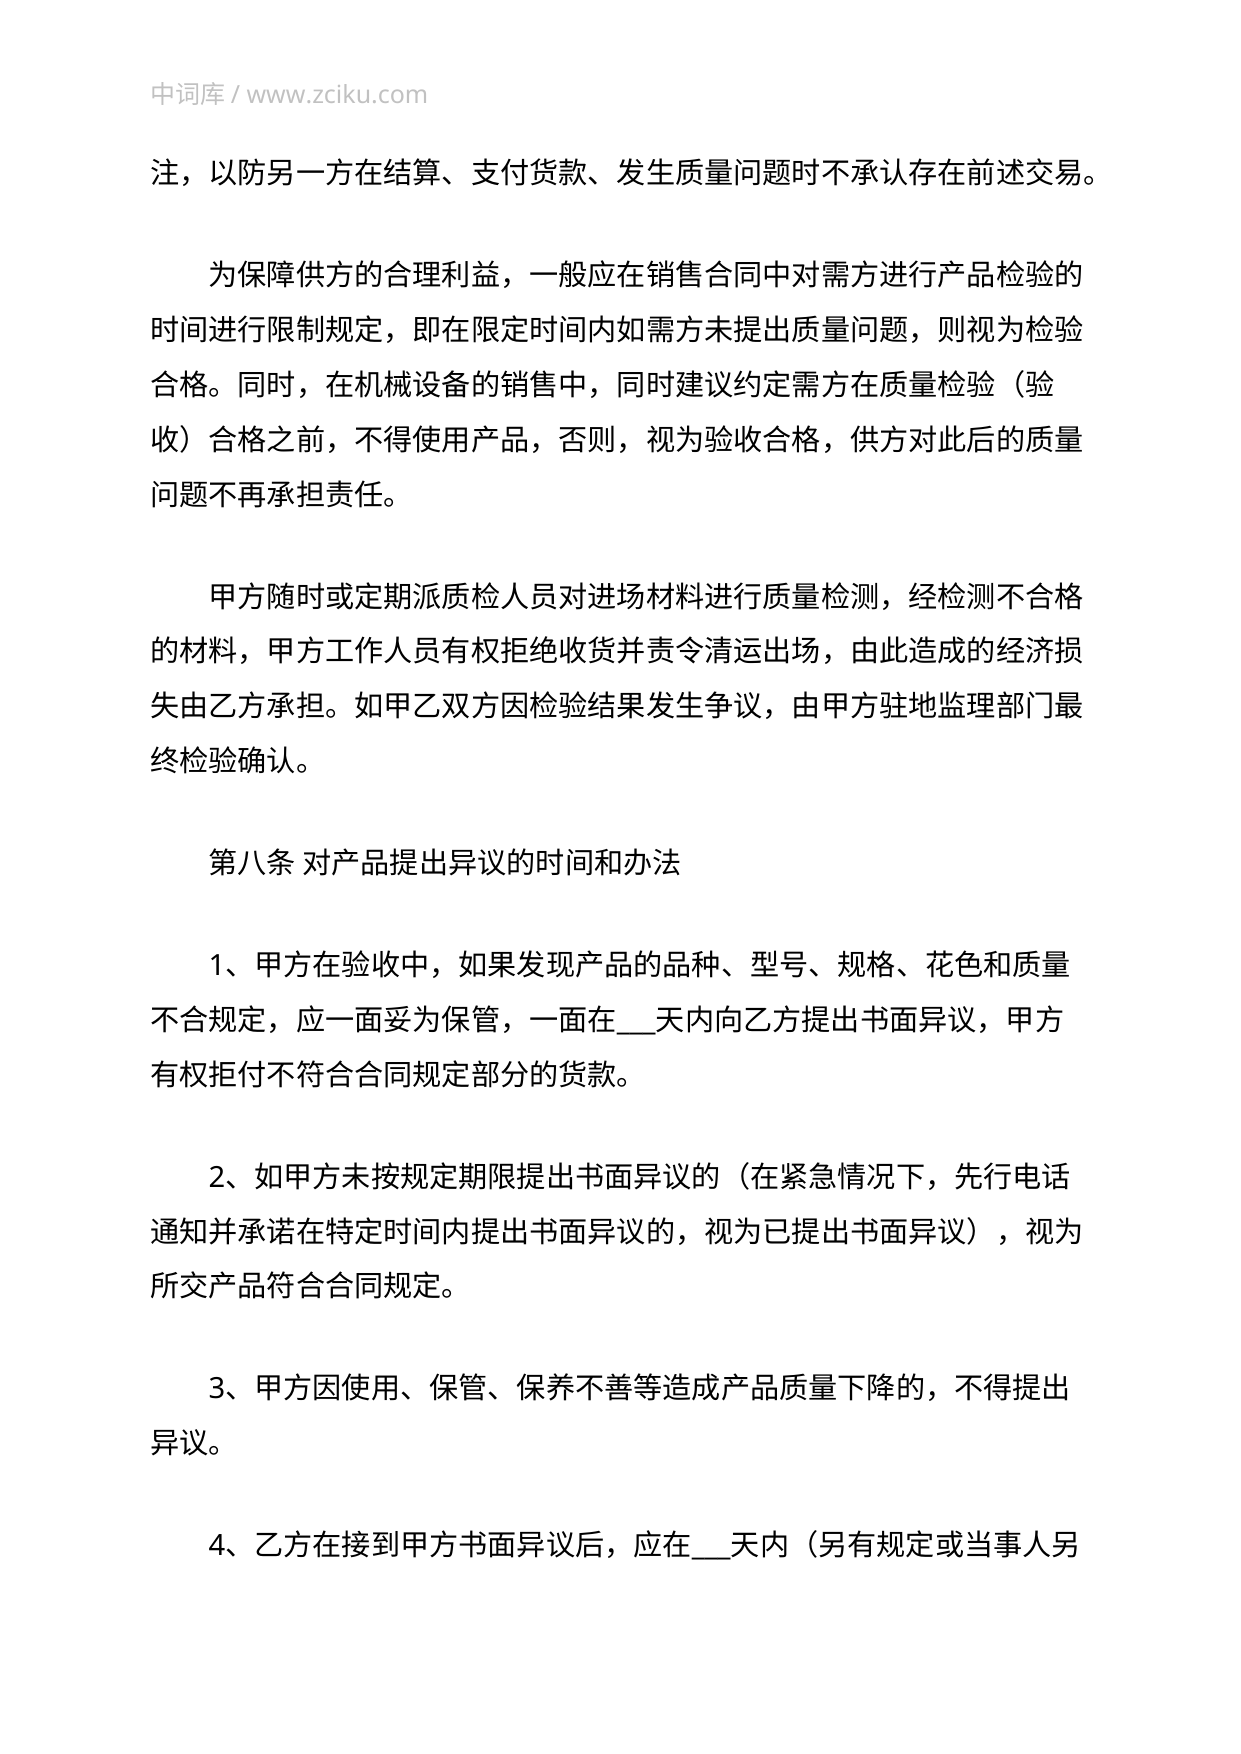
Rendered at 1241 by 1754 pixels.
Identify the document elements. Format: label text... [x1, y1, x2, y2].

text 为保障供方的合理利益，一般应在销售合同中对需方进行产品检验的时间进行限制规定，即在限定时间内如需方未提出质量问题，则视为检验合格。同时，在机械设备的销售中，同时建议约定需方在质量检验（验收）合格之前，不得使用产品，否则，视为验收合格，供方对此后的质量问题不再承担责任。 [150, 252, 1090, 514]
text 甲方随时或定期派质检人员对进场材料进行质量检测，经检测不合格的材料，甲方工作人员有权拒绝收货并责令清运出场，由此造成的经济损失由乙方承担。如甲乙双方因检验结果发生争议，由甲方驻地监理部门最终检验确认。 [150, 573, 1090, 780]
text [150, 150, 1090, 192]
text 第八条 对产品提出异议的时间和办法 [150, 839, 1090, 882]
text 1、甲方在验收中，如果发现产品的品种、型号、规格、花色和质量不合规定，应一面妥为保管，一面在___天内向乙方提出书面异议，甲方有权拒付不符合合同规定部分的货款。 [150, 941, 1090, 1094]
text 3、甲方因使用、保管、保养不善等造成产品质量下降的，不得提出异议。 [150, 1365, 1090, 1462]
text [150, 1522, 1090, 1564]
text 2、如甲方未按规定期限提出书面异议的（在紧急情况下，先行电话通知并承诺在特定时间内提出书面异议的，视为已提出书面异议），视为所交产品符合合同规定。 [150, 1153, 1090, 1305]
